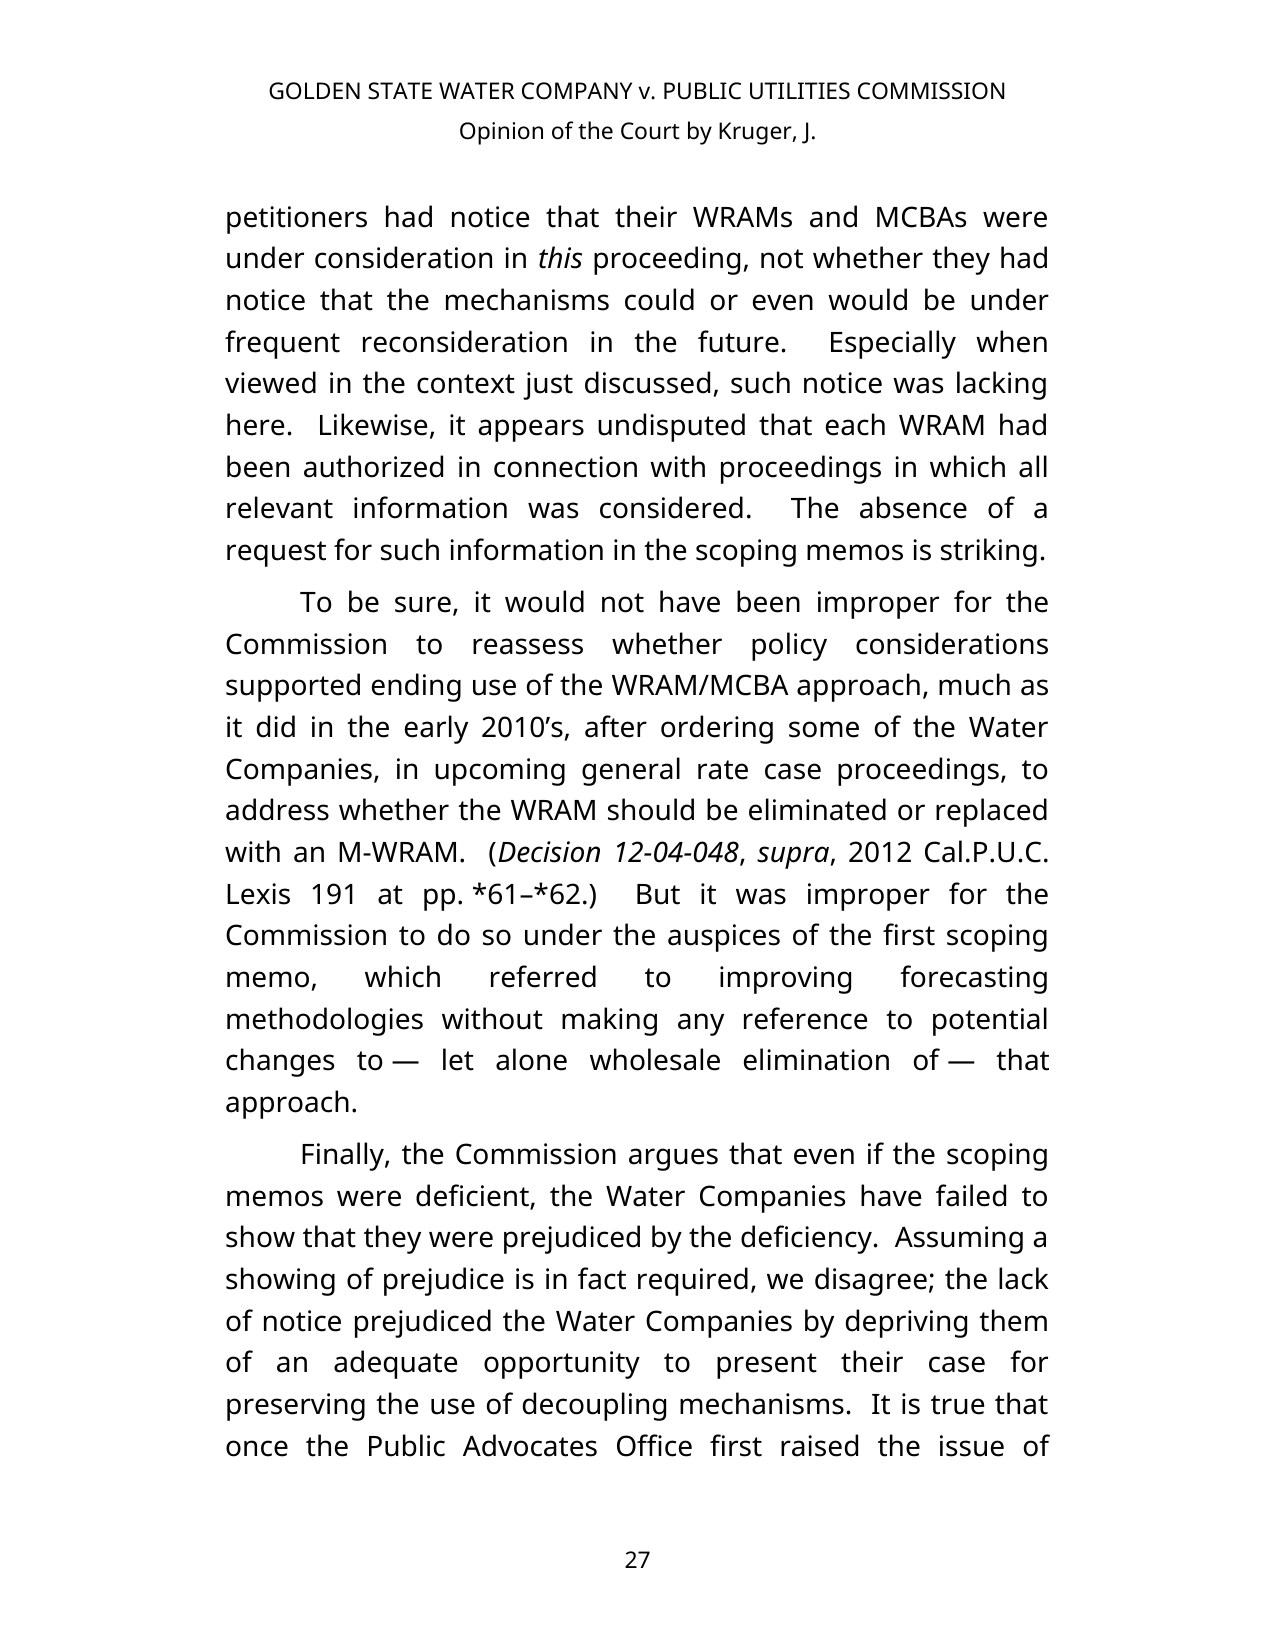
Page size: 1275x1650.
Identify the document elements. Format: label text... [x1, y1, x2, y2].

text To be sure, it would not have been improper for the Commission to reassess whether policy considerations supported ending use of the WRAM/MCBA approach, much as it did in the early 2010’s, after ordering some of the Water Companies, in upcoming general rate case proceedings, to address whether the WRAM should be eliminated or replaced with an M-WRAM. (Decision 12-04-048, supra, 2012 Cal.P.U.C. Lexis 191 at pp. *61–*62.) But it was improper for the Commission to do so under the auspices of the first scoping memo, which referred to improving forecasting methodologies without making any reference to potential changes to — let alone wholesale elimination of — that approach. [225, 579, 1050, 1121]
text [225, 1131, 1050, 1464]
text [225, 194, 1050, 569]
